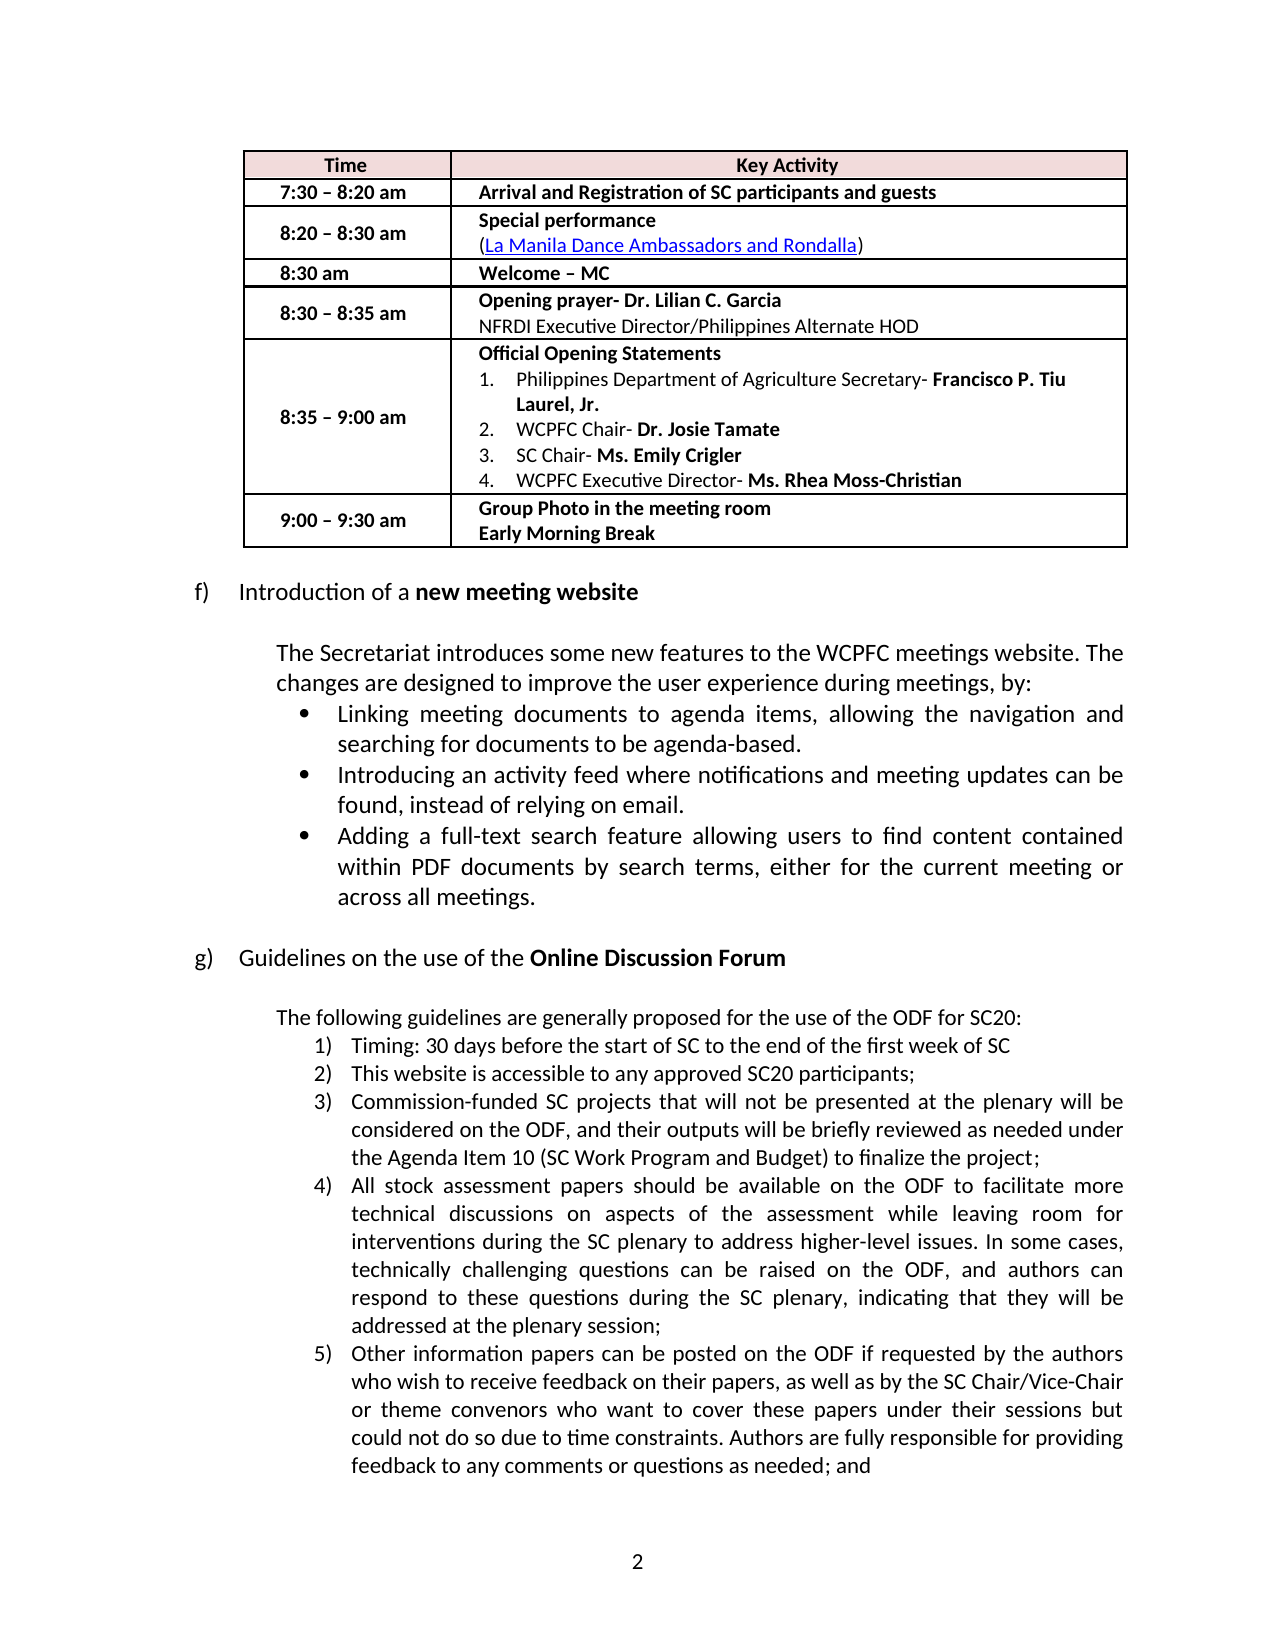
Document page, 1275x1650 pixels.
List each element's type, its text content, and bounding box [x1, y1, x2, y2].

list The Secretariat introduces some new features to the WCPFC meetings website. The changes are designed to improve the user experience during meetings, by: [276, 637, 1125, 698]
table_cell 8:30 – 8:35 am [245, 288, 450, 338]
list All stock assessment papers should be available on the ODF to facilitate more technical discussions on aspects of the assessment while leaving room for interventions during the SC plenary to address higher-level issues. In some cases, technically challenging questions can be raised on the ODF, and authors can respond to these questions during the SC plenary, indicating that they will be addressed at the plenary session; [314, 1171, 1125, 1339]
text The following guidelines are generally proposed for the use of the ODF for SC20: [276, 1003, 1125, 1031]
list Linking meeting documents to agenda items, allowing the navigation and searching for documents to be agenda-based. [300, 698, 1125, 759]
table_cell Opening prayer- Dr. Lilian C. Garcia NFRDI Executive Director/Philippines Alternate HOD [452, 288, 1126, 338]
list Timing: 30 days before the start of SC to the end of the first week of SC [314, 1031, 1125, 1059]
table_cell Arrival and Registration of SC participants and guests [452, 180, 1126, 205]
table_cell Official Opening Statements Philippines Department of Agriculture Secretary- Francisco P. Tiu Laurel, Jr. WCPFC Chair- Dr. Josie Tamate SC Chair- Ms. Emily Crigler WCPFC Executive Director- Ms. Rhea Moss-Christian [452, 340, 1126, 493]
table_cell 7:30 – 8:20 am [245, 180, 450, 205]
table_cell Special performance (La Manila Dance Ambassadors and Rondalla) [452, 207, 1126, 258]
table_cell 8:20 – 8:30 am [245, 207, 450, 258]
table_cell Welcome – MC [452, 260, 1126, 285]
list Adding a full-text search feature allowing users to find content contained within PDF documents by search terms, either for the current meeting or across all meetings. [300, 820, 1125, 912]
list Guidelines on the use of the Online Discussion Forum [194, 942, 1125, 973]
table_cell 8:35 – 9:00 am [245, 340, 450, 493]
table_header Time [245, 152, 450, 177]
list Commission-funded SC projects that will not be presented at the plenary will be considered on the ODF, and their outputs will be briefly reviewed as needed under the Agenda Item 10 (SC Work Program and Budget) to finalize the project; [314, 1087, 1125, 1171]
table_cell 8:30 am [245, 260, 450, 285]
table_cell 9:00 – 9:30 am [245, 495, 450, 546]
table_cell Group Photo in the meeting room Early Morning Break [452, 495, 1126, 546]
list Other information papers can be posted on the ODF if requested by the authors who wish to receive feedback on their papers, as well as by the SC Chair/Vice-Chair or theme convenors who want to cover these papers under their sessions but could not do so due to time constraints. Authors are fully responsible for providing feedback to any comments or questions as needed; and [314, 1339, 1125, 1479]
list Introduction of a new meeting website [194, 576, 1125, 606]
list Introducing an activity feed where notifications and meeting updates can be found, instead of relying on email. [300, 759, 1125, 820]
table_header Key Activity [452, 152, 1126, 177]
list This website is accessible to any approved SC20 participants; [314, 1059, 1125, 1087]
